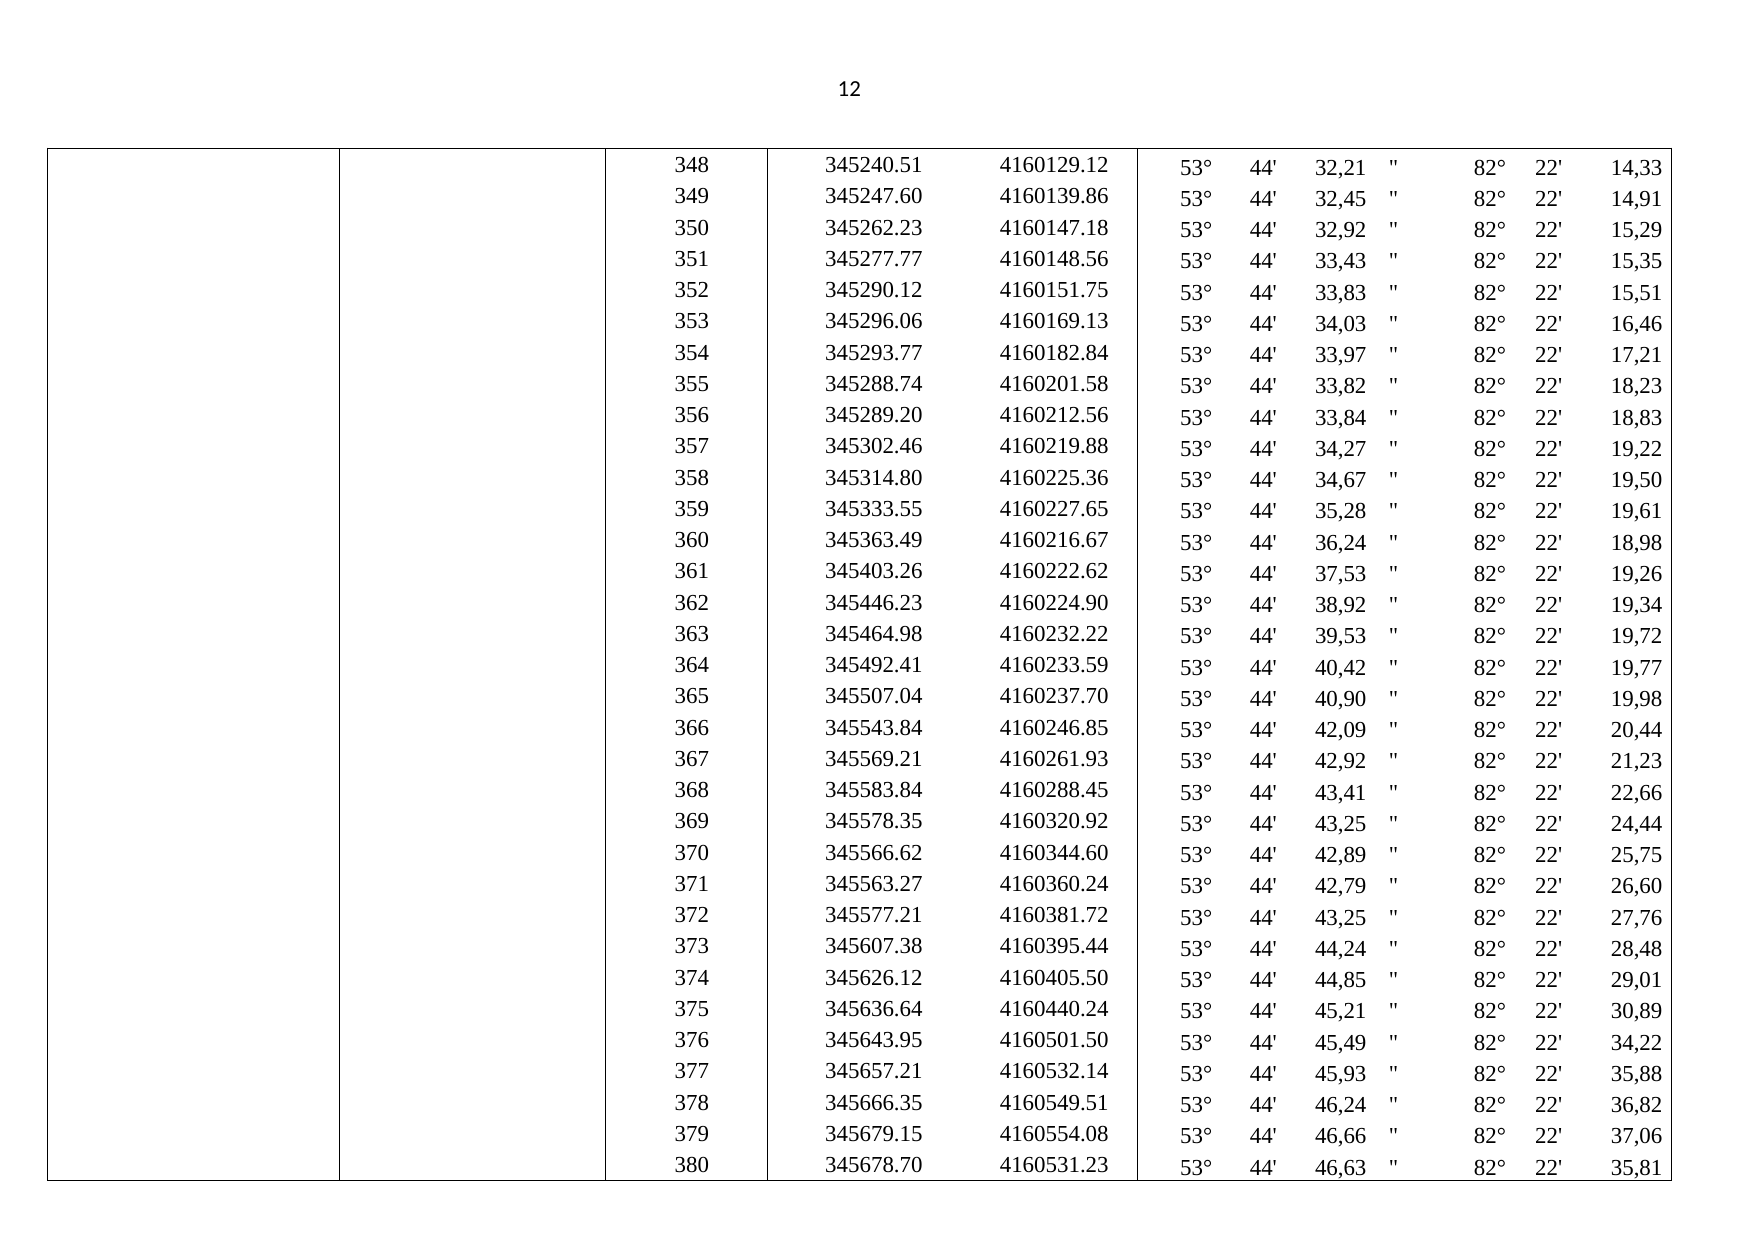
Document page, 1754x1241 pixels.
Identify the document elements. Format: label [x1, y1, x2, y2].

table_cell [48, 149, 339, 1180]
table_cell [1138, 149, 1671, 1180]
table_cell [340, 149, 605, 1180]
table_cell [606, 149, 767, 1180]
table_cell [768, 149, 1137, 1180]
